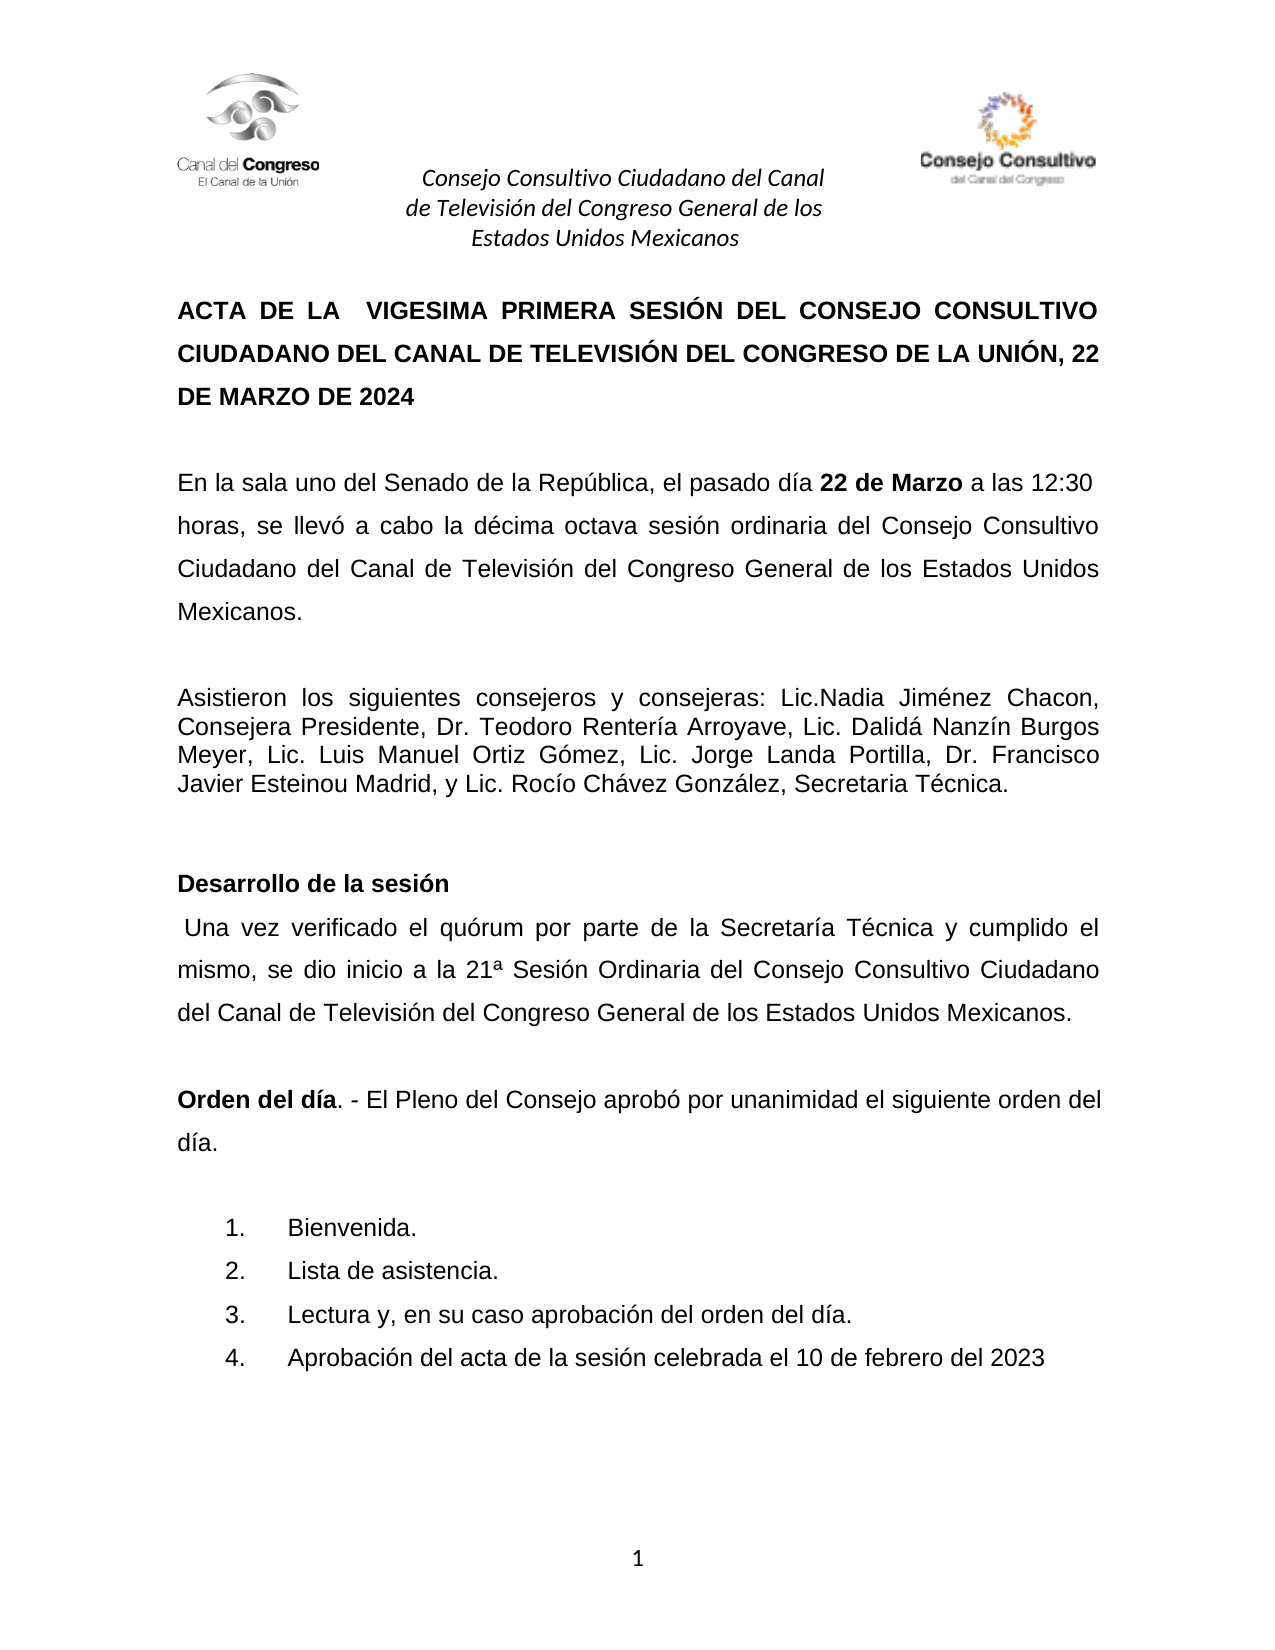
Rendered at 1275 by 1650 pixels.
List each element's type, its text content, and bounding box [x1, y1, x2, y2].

picture [920, 92, 1096, 186]
text Asistieron los siguientes consejeros y consejeras: Lic.Nadia Jiménez Chacon, Consejera Presidente, Dr. Teodoro Rentería Arroyave, Lic. Dalidá Nanzín Burgos Meyer, Lic. Luis Manuel Ortiz Gómez, Lic. Jorge Landa Portilla, Dr. Francisco Javier Esteinou Madrid, y Lic. Rocío Chávez González, Secretaria Técnica. [177, 683, 1100, 797]
text Estados Unidos Mexicanos [471, 223, 1188, 253]
text 2. Lista de asistencia. [225, 1256, 1188, 1285]
text 1 [631, 1542, 1188, 1573]
text horas, se llevó a cabo la décima octava sesión ordinaria del Consejo Consultivo Ciudadano del Canal de Televisión del Congreso General de los Estados Unidos Mexicanos. [177, 511, 1100, 626]
picture [177, 73, 320, 186]
text 4. Aprobación del acta de la sesión celebrada el 10 de febrero del 2023 [225, 1343, 1188, 1372]
text 1. Bienvenida. [225, 1213, 1188, 1242]
text Consejo Consultivo Ciudadano del Canal de Televisión del Congreso General de los [402, 162, 824, 223]
text 3. Lectura y, en su caso aprobación del orden del día. [225, 1300, 1188, 1328]
text Desarrollo de la sesión [177, 869, 1188, 898]
text Orden del día. - El Pleno del Consejo aprobó por unanimidad el siguiente orden del día. [177, 1085, 1104, 1156]
text CIUDADANO DEL CANAL DE TELEVISIÓN DEL CONGRESO DE LA UNIÓN, 22 DE MARZO DE 2024 [177, 339, 1104, 411]
text En la sala uno del Senado de la República, el pasado día 22 de Marzo a las 12:30 [177, 468, 1188, 497]
text Una vez verificado el quórum por parte de la Secretaría Técnica y cumplido el mismo, se dio inicio a la 21ª Sesión Ordinaria del Consejo Consultivo Ciudadano del Canal de Televisión del Congreso General de los Estados Unidos Mexicanos. [177, 913, 1100, 1027]
text ACTA DE LA VIGESIMA PRIMERA SESIÓN DEL CONSEJO CONSULTIVO [177, 296, 1188, 324]
